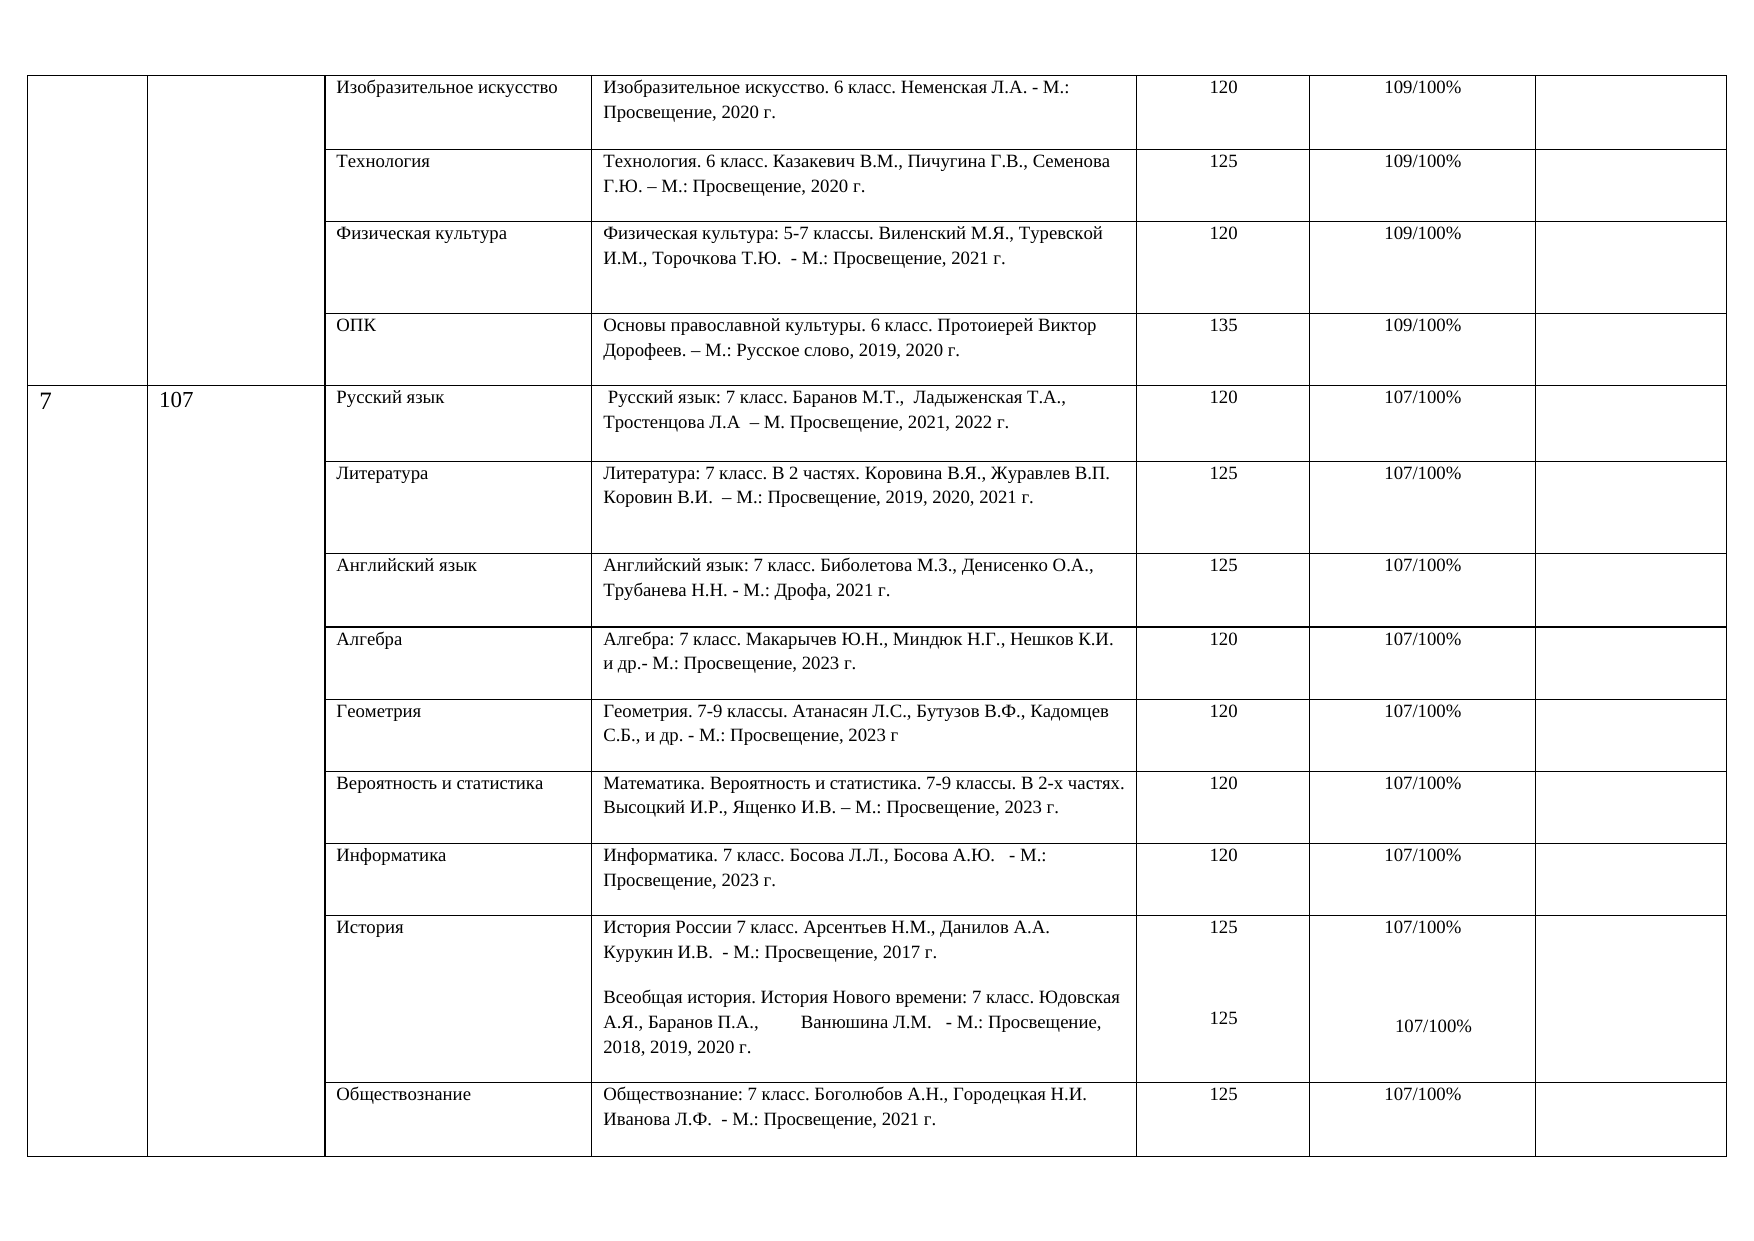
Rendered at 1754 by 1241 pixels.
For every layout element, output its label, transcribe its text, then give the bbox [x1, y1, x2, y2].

table_cell Геометрия. 7-9 классы. Атанасян Л.С., Бутузов В.Ф., Кадомцев С.Б., и др. - М.: Просвещение, 2023 г [592, 700, 1136, 771]
table_cell Алгебра: 7 класс. Макарычев Ю.Н., Миндюк Н.Г., Нешков К.И. и др.- М.: Просвещение, 2023 г. [592, 628, 1136, 698]
table_cell Алгебра [326, 628, 591, 698]
table_cell 120 [1137, 386, 1309, 461]
table_cell 120 [1137, 772, 1309, 843]
table_cell [1536, 386, 1726, 461]
table_cell Технология [326, 150, 591, 221]
table_cell 7 [28, 386, 147, 1156]
table_cell [1536, 314, 1726, 385]
table_cell Литература: 7 класс. В 2 частях. Коровина В.Я., Журавлев В.П. Коровин В.И. – М.: Просвещение, 2019, 2020, 2021 г. [592, 462, 1136, 553]
table_cell 107/100% 107/100% [1310, 916, 1535, 1082]
table_cell [1536, 844, 1726, 915]
table_cell [1536, 916, 1726, 1082]
table_cell 109/100% [1310, 314, 1535, 385]
table_cell 107/100% [1310, 628, 1535, 698]
table_cell 120 [1137, 222, 1309, 313]
table_cell Английский язык [326, 554, 591, 626]
table_cell Основы православной культуры. 6 класс. Протоиерей Виктор Дорофеев. – М.: Русское слово, 2019, 2020 г. [592, 314, 1136, 385]
table_cell Обществознание: 7 класс. Боголюбов А.Н., Городецкая Н.И. Иванова Л.Ф. - М.: Просвещение, 2021 г. [592, 1083, 1136, 1156]
table_cell Вероятность и статистика [326, 772, 591, 843]
table_cell [1536, 222, 1726, 313]
table_cell [1536, 150, 1726, 221]
table_cell Физическая культура [326, 222, 591, 313]
table_cell Английский язык: 7 класс. Биболетова М.З., Денисенко О.А., Трубанева Н.Н. - М.: Дрофа, 2021 г. [592, 554, 1136, 626]
table_cell 107/100% [1310, 554, 1535, 626]
table_cell 125 [1137, 554, 1309, 626]
table_cell [1536, 462, 1726, 553]
table_cell Информатика. 7 класс. Босова Л.Л., Босова А.Ю. - М.: Просвещение, 2023 г. [592, 844, 1136, 915]
table_cell [1536, 76, 1726, 149]
table_cell Математика. Вероятность и статистика. 7-9 классы. В 2-х частях. Высоцкий И.Р., Ященко И.В. – М.: Просвещение, 2023 г. [592, 772, 1136, 843]
table_cell Геометрия [326, 700, 591, 771]
table_cell 109/100% [1310, 76, 1535, 149]
table_cell 107/100% [1310, 386, 1535, 461]
table_cell Русский язык [326, 386, 591, 461]
table_cell 125 [1137, 1083, 1309, 1156]
table_cell Информатика [326, 844, 591, 915]
table_cell [1536, 554, 1726, 626]
table_cell [1536, 700, 1726, 771]
table_cell [1536, 1083, 1726, 1156]
table_cell 120 [1137, 76, 1309, 149]
table_cell 107/100% [1310, 844, 1535, 915]
table_cell 120 [1137, 700, 1309, 771]
table_cell [1536, 772, 1726, 843]
table_cell 125 125 [1137, 916, 1309, 1082]
table_cell ОПК [326, 314, 591, 385]
table_cell История [326, 916, 591, 1082]
table_cell 109/100% [1310, 150, 1535, 221]
table_cell 107/100% [1310, 462, 1535, 553]
table_cell Литература [326, 462, 591, 553]
table_cell История России 7 класс. Арсентьев Н.М., Данилов А.А. Курукин И.В. - М.: Просвещение, 2017 г. Всеобщая история. История Нового времени: 7 класс. Юдовская А.Я., Баранов П.А., Ванюшина Л.М. - М.: Просвещение, 2018, 2019, 2020 г. [592, 916, 1136, 1082]
table_cell 125 [1137, 150, 1309, 221]
table_cell 135 [1137, 314, 1309, 385]
table_cell 120 [1137, 628, 1309, 698]
table_cell 107/100% [1310, 772, 1535, 843]
table_cell Технология. 6 класс. Казакевич В.М., Пичугина Г.В., Семенова Г.Ю. – М.: Просвещение, 2020 г. [592, 150, 1136, 221]
table_cell 120 [1137, 844, 1309, 915]
table_cell 107/100% [1310, 1083, 1535, 1156]
table_cell 109/100% [1310, 222, 1535, 313]
table_cell 125 [1137, 462, 1309, 553]
table_cell [1536, 628, 1726, 698]
table_cell Физическая культура: 5-7 классы. Виленский М.Я., Туревской И.М., Торочкова Т.Ю. - М.: Просвещение, 2021 г. [592, 222, 1136, 313]
table_cell Обществознание [326, 1083, 591, 1156]
table_cell Русский язык: 7 класс. Баранов М.Т., Ладыженская Т.А., Тростенцова Л.А – М. Просвещение, 2021, 2022 г. [592, 386, 1136, 461]
table_cell 107/100% [1310, 700, 1535, 771]
table_cell 107 [148, 386, 324, 1156]
table_cell Изобразительное искусство. 6 класс. Неменская Л.А. - М.: Просвещение, 2020 г. [592, 76, 1136, 149]
table_cell Изобразительное искусство [326, 76, 591, 149]
